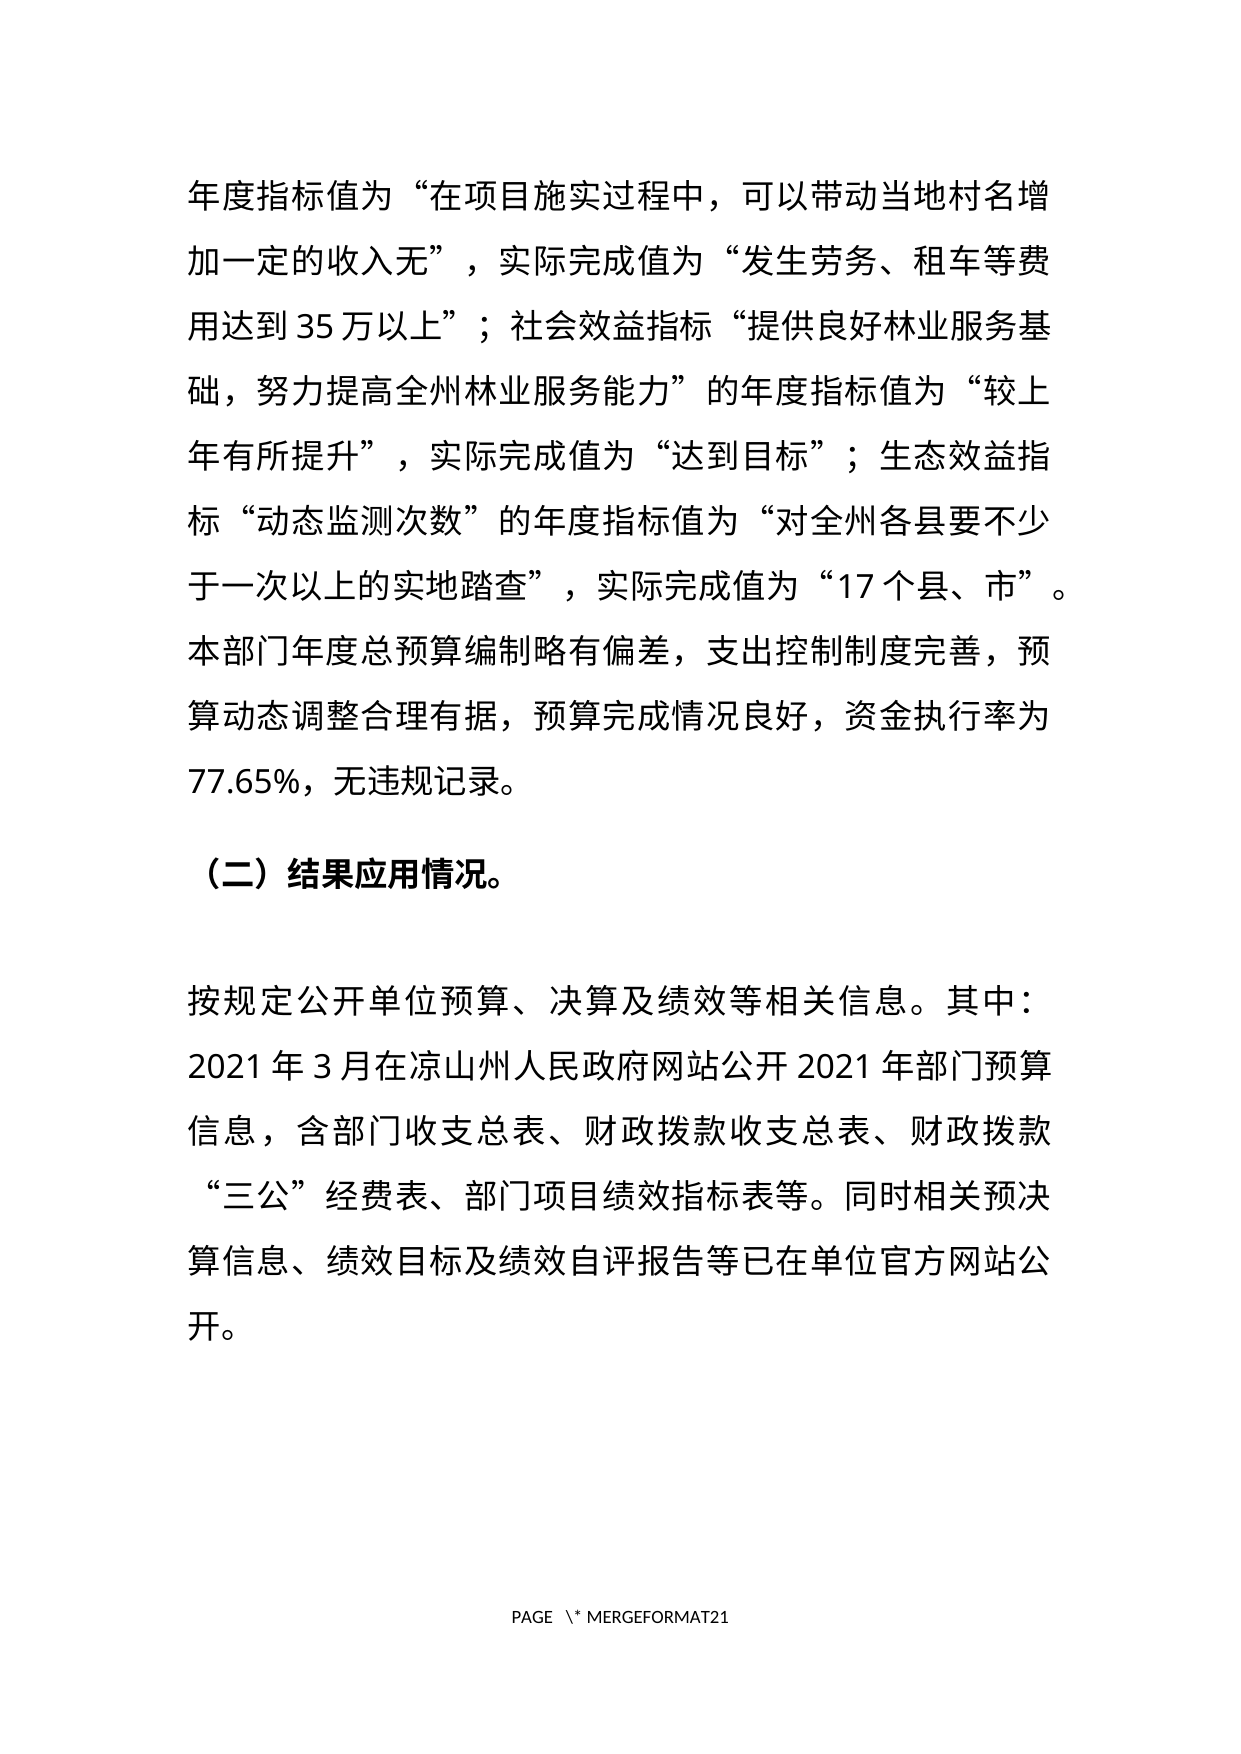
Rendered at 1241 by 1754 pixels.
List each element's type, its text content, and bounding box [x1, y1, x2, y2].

text 按规定公开单位预算、决算及绩效等相关信息。其中：2021年3月在凉山州人民政府网站公开2021年部门预算信息，含部门收支总表、财政拨款收支总表、财政拨款“三公”经费表、部门项目绩效指标表等。同时相关预决算信息、绩效目标及绩效自评报告等已在单位官方网站公开。 [187, 966, 1053, 1356]
subtitle （二）结果应用情况。 [187, 839, 1053, 904]
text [187, 162, 1053, 812]
